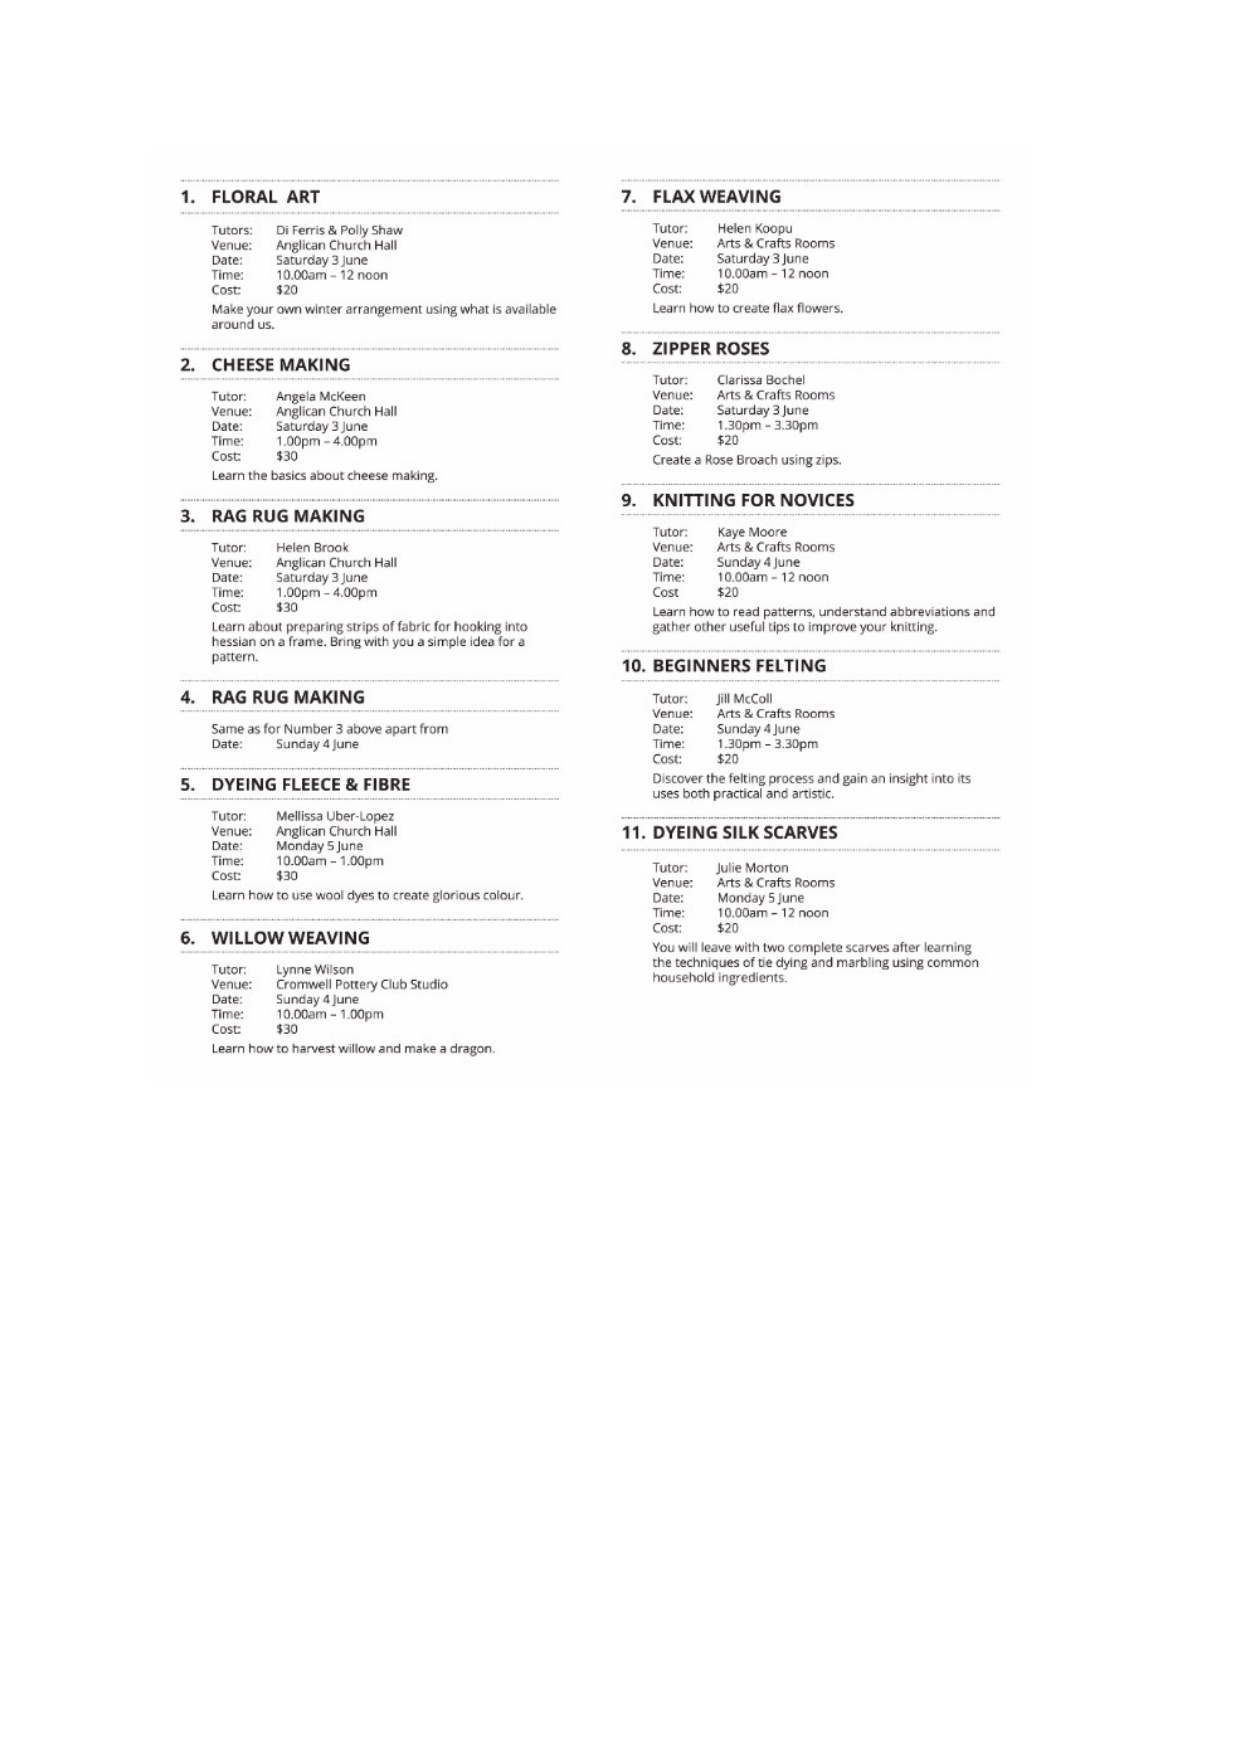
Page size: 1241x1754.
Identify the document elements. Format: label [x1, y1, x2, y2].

picture [150, 150, 1031, 1083]
